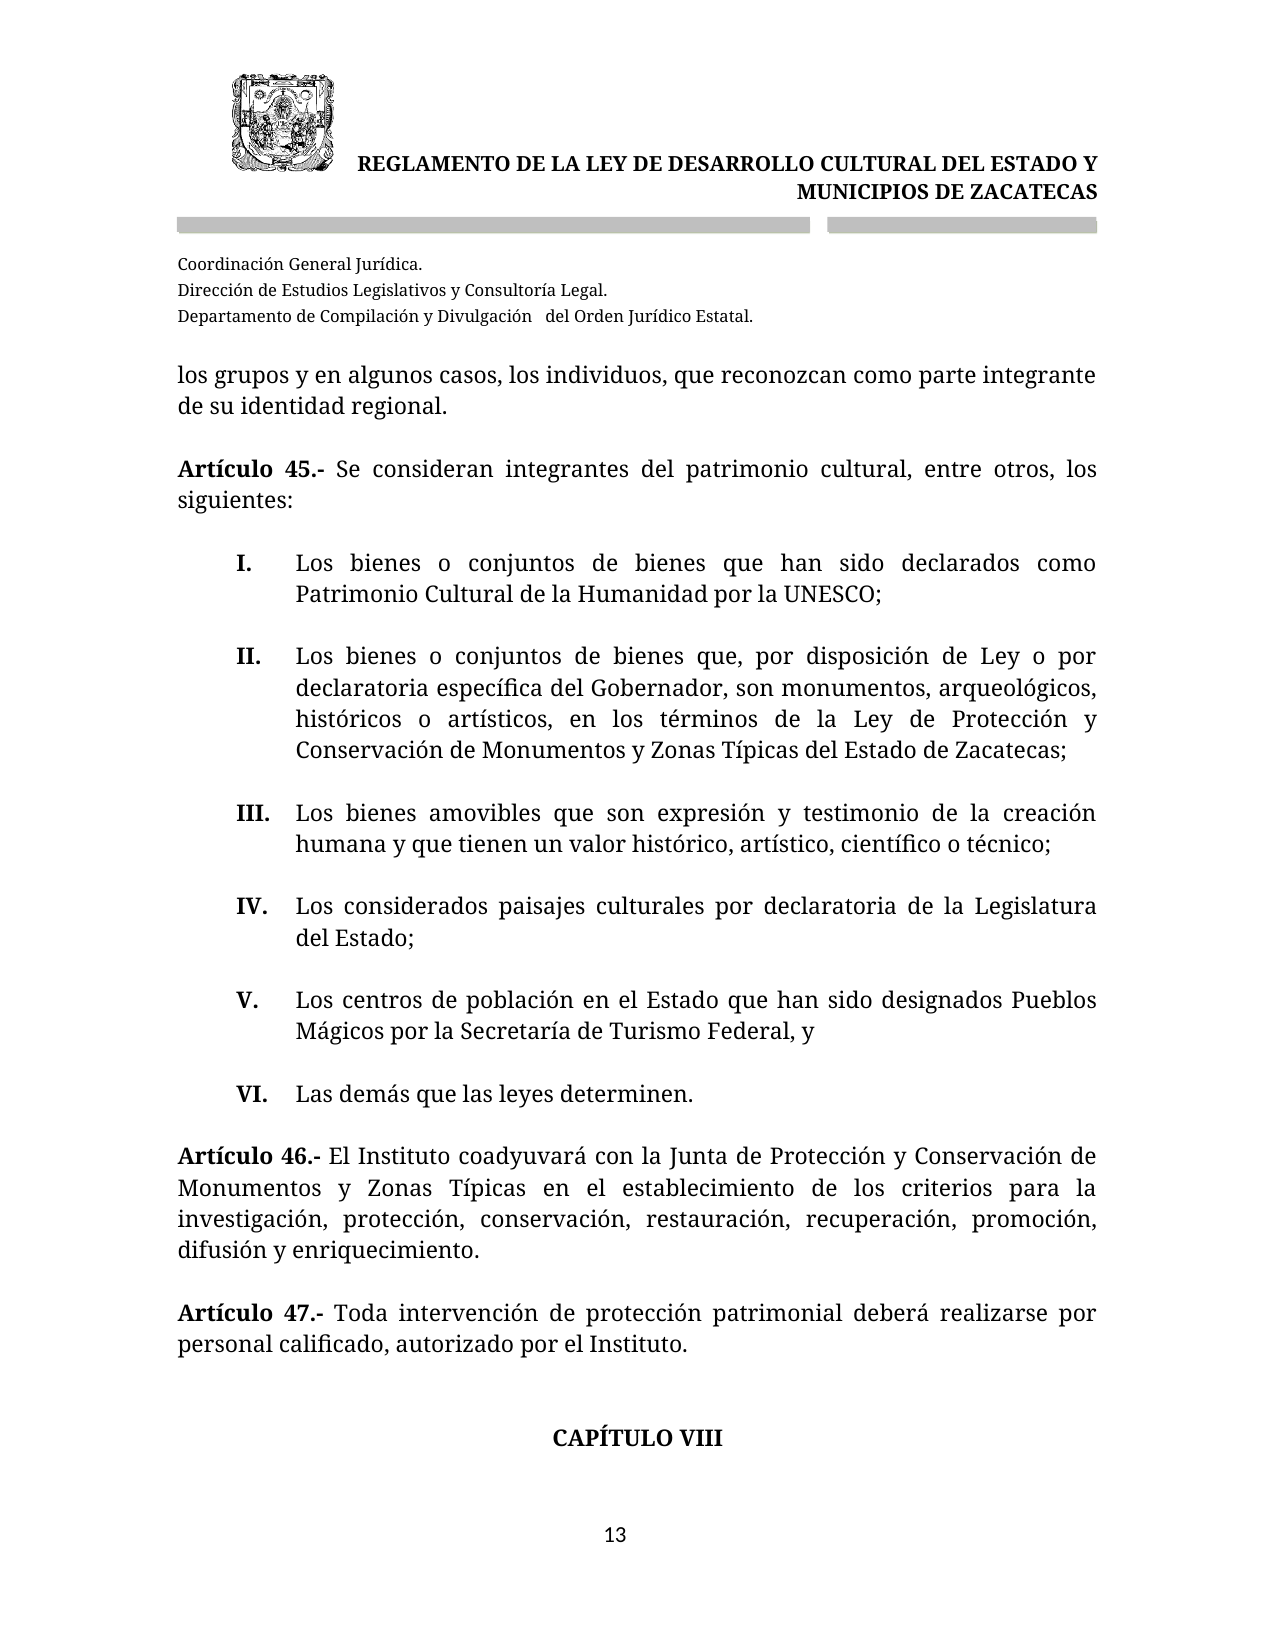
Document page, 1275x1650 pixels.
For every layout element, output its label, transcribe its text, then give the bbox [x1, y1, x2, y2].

text Artículo 46.- El Instituto coadyuvará con la Junta de Protección y Conservación de Monumentos y Zonas Típicas en el establecimiento de los criterios para la investigación, protección, conservación, restauración, recuperación, promoción, difusión y enriquecimiento. [177, 1140, 1098, 1265]
text Artículo 45.- Se consideran integrantes del patrimonio cultural, entre otros, los siguientes: [177, 453, 1098, 515]
list Los bienes o conjuntos de bienes que han sido declarados como Patrimonio Cultural de la Humanidad por la UNESCO; [236, 546, 1098, 609]
list Los bienes amovibles que son expresión y testimonio de la creación humana y que tienen un valor histórico, artístico, científico o técnico; [236, 796, 1098, 859]
list Las demás que las leyes determinen. [236, 1078, 1098, 1109]
picture [232, 73, 336, 172]
text Artículo 47.- Toda intervención de protección patrimonial deberá realizarse por personal calificado, autorizado por el Instituto. [177, 1296, 1098, 1359]
list Los bienes o conjuntos de bienes que, por disposición de Ley o por declaratoria específica del Gobernador, son monumentos, arqueológicos, históricos o artísticos, en los términos de la Ley de Protección y Conservación de Monumentos y Zonas Típicas del Estado de Zacatecas; [236, 640, 1098, 765]
list Los considerados paisajes culturales por declaratoria de la Legislatura del Estado; [236, 890, 1098, 953]
text CAPÍTULO VIII [177, 1421, 1098, 1453]
list Los centros de población en el Estado que han sido designados Pueblos Mágicos por la Secretaría de Turismo Federal, y [236, 984, 1098, 1046]
